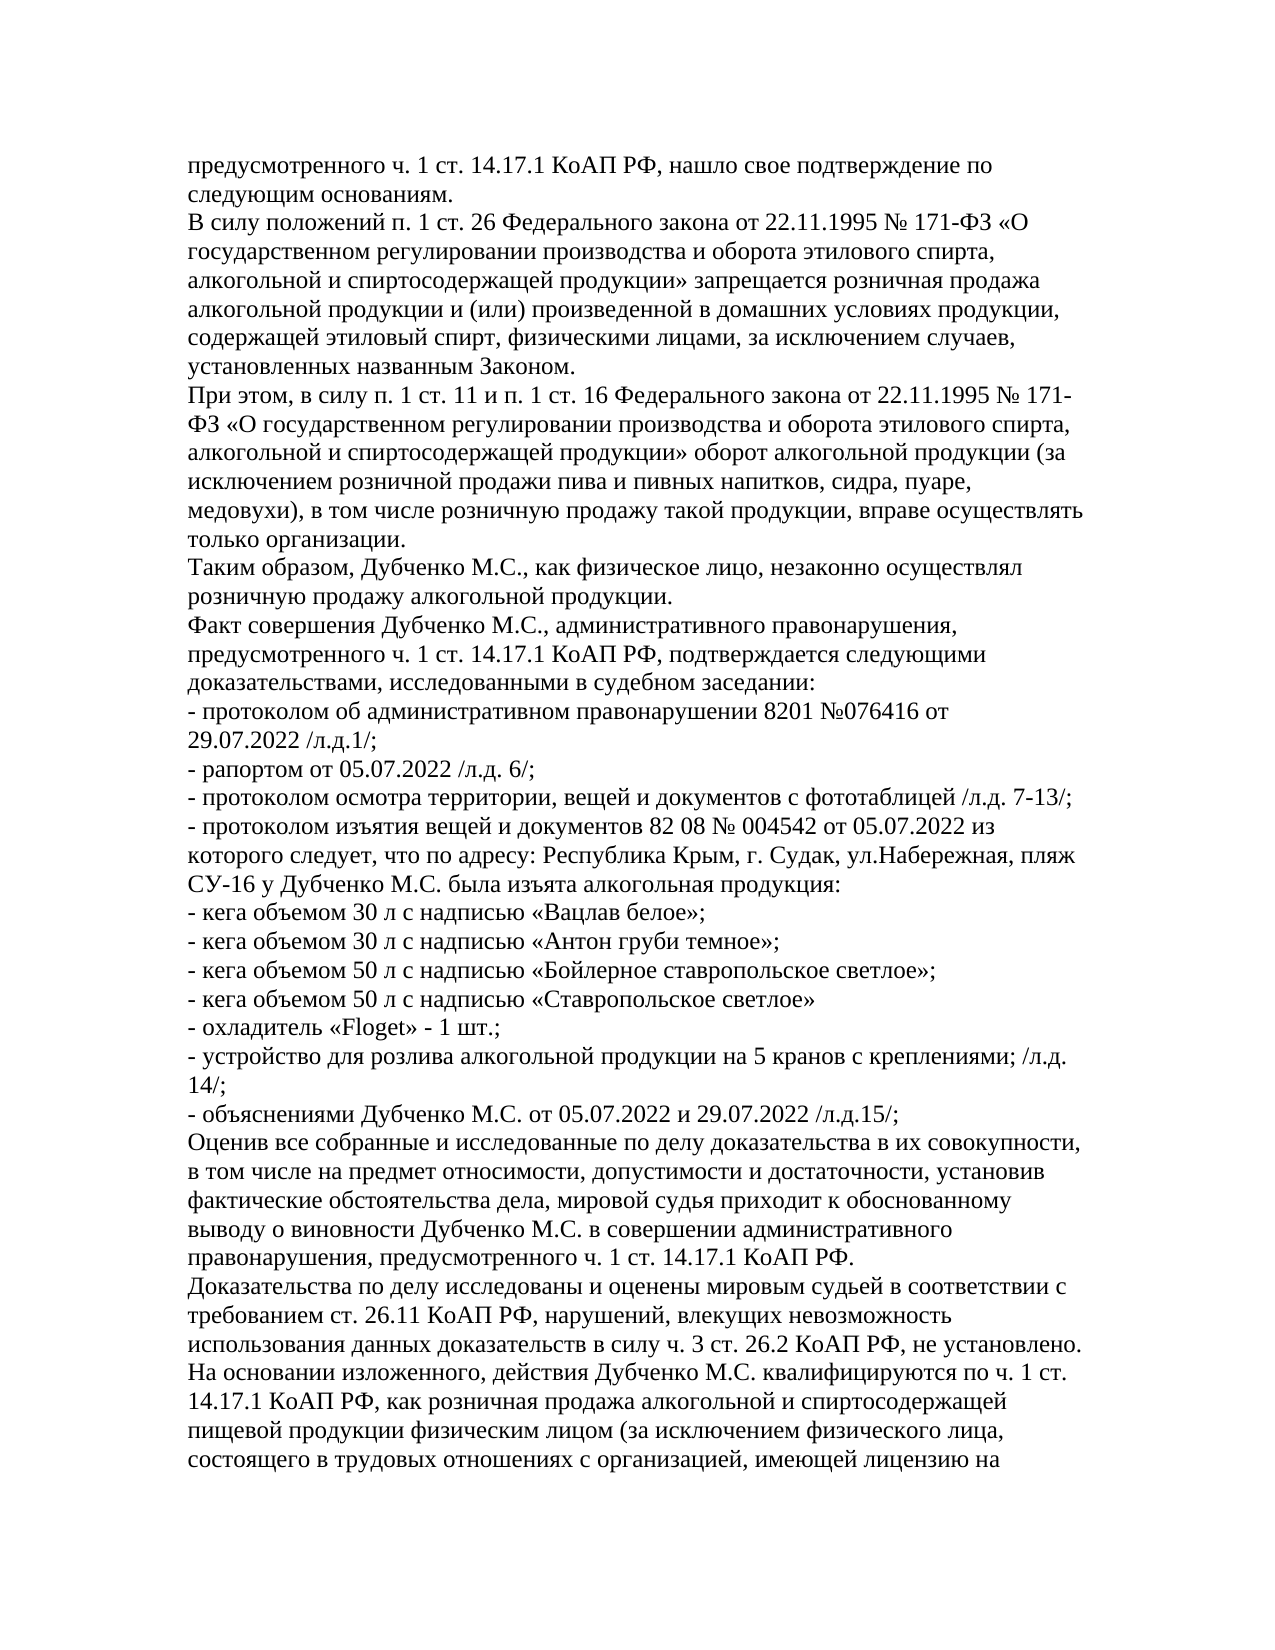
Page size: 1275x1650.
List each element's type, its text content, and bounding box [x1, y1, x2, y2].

text Таким образом, Дубченко М.С., как физическое лицо, незаконно осуществлял розничную продажу алкогольной продукции. [187, 552, 1087, 610]
text - кега объемом 30 л с надписью «Вацлав белое»; [187, 897, 1087, 926]
text Факт совершения Дубченко М.С., административного правонарушения, предусмотренного ч. 1 ст. 14.17.1 КоАП РФ, подтверждается следующими доказательствами, исследованными в судебном заседании: [187, 610, 1087, 696]
text Оценив все собранные и исследованные по делу доказательства в их совокупности, в том числе на предмет относимости, допустимости и достаточности, установив фактические обстоятельства дела, мировой судья приходит к обоснованному выводу о виновности Дубченко М.С. в совершении административного правонарушения, предусмотренного ч. 1 ст. 14.17.1 КоАП РФ. [187, 1127, 1087, 1271]
text При этом, в силу п. 1 ст. 11 и п. 1 ст. 16 Федерального закона от 22.11.1995 № 171-ФЗ «О государственном регулировании производства и оборота этилового спирта, алкогольной и спиртосодержащей продукции» оборот алкогольной продукции (за исключением розничной продажи пива и пивных напитков, сидра, пуаре, медовухи), в том числе розничную продажу такой продукции, вправе осуществлять только организации. [187, 380, 1087, 552]
text - кега объемом 50 л с надписью «Бойлерное ставропольское светлое»; [187, 955, 1087, 984]
text - кега объемом 30 л с надписью «Антон груби темное»; [187, 926, 1087, 955]
text - охладитель «Floget» - 1 шт.; [187, 1012, 1087, 1041]
text - протоколом об административном правонарушении 8201 №076416 от 29.07.2022 /л.д.1/; [187, 696, 1087, 754]
text - протоколом осмотра территории, вещей и документов с фототаблицей /л.д. 7-13/; [187, 782, 1087, 811]
text - объяснениями Дубченко М.С. от 05.07.2022 и 29.07.2022 /л.д.15/; [187, 1099, 1087, 1127]
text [187, 1357, 1087, 1472]
text - рапортом от 05.07.2022 /л.д. 6/; [187, 754, 1087, 782]
text - протоколом изъятия вещей и документов 82 08 № 004542 от 05.07.2022 из которого следует, что по адресу: Республика Крым, г. Судак, ул.Набережная, пляж СУ-16 у Дубченко М.С. была изъята алкогольная продукция: [187, 811, 1087, 897]
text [187, 150, 1087, 207]
text В силу положений п. 1 ст. 26 Федерального закона от 22.11.1995 № 171-ФЗ «О государственном регулировании производства и оборота этилового спирта, алкогольной и спиртосодержащей продукции» запрещается розничная продажа алкогольной продукции и (или) произведенной в домашних условиях продукции, содержащей этиловый спирт, физическими лицами, за исключением случаев, установленных названным Законом. [187, 207, 1087, 380]
text Доказательства по делу исследованы и оценены мировым судьей в соответствии с требованием ст. 26.11 КоАП РФ, нарушений, влекущих невозможность использования данных доказательств в силу ч. 3 ст. 26.2 КоАП РФ, не установлено. [187, 1271, 1087, 1357]
text - кега объемом 50 л с надписью «Ставропольское светлое» [187, 984, 1087, 1012]
text - устройство для розлива алкогольной продукции на 5 кранов с креплениями; /л.д. 14/; [187, 1041, 1087, 1099]
